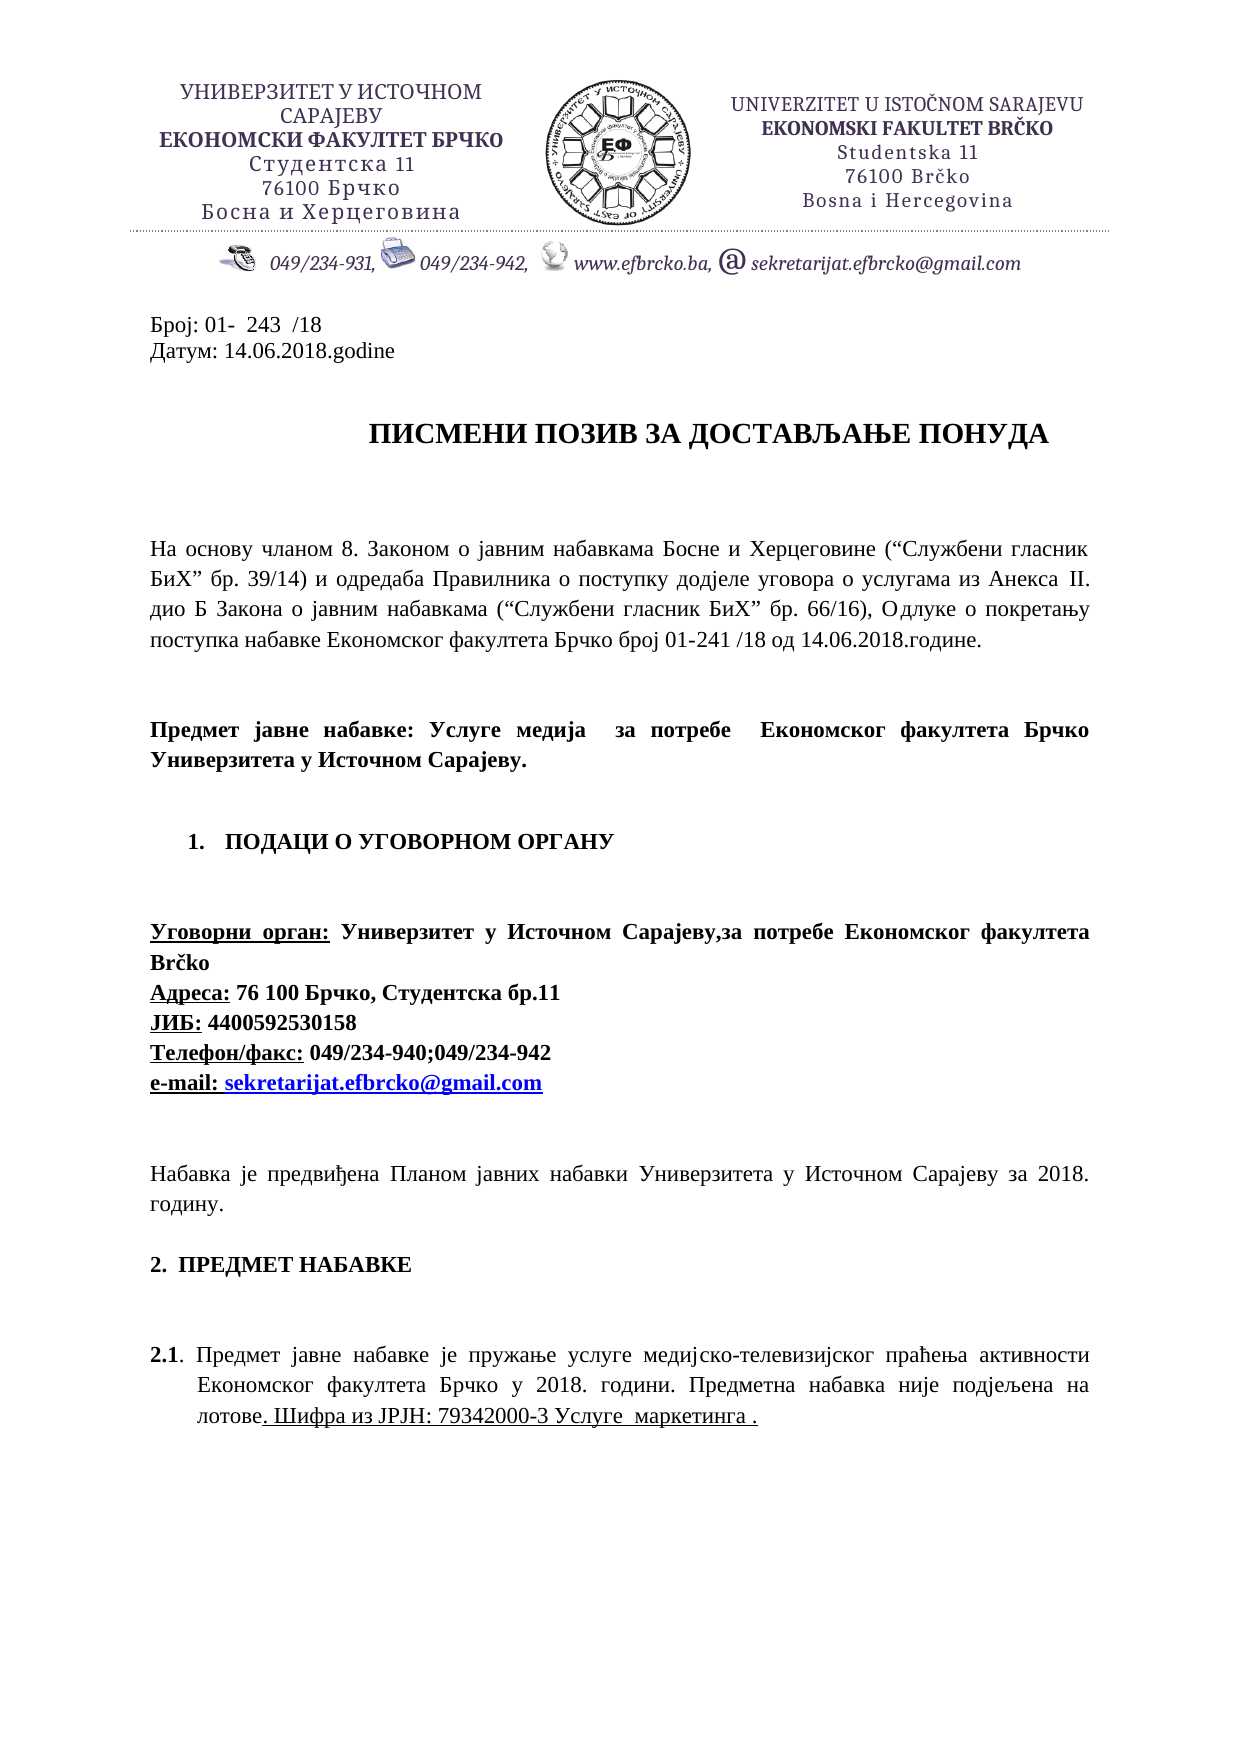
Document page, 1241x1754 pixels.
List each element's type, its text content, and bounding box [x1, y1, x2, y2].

list ПРЕДМЕТ НАБАВКЕ [150, 1251, 1090, 1277]
text На основу чланом 8. Законом о јавним набавкама Босне и Херцеговине (“Службени гласник БиХ” бр. 39/14) и одредаба Правилника о поступку додјеле уговора о услугама из Анекса II. дио Б Закона о јавним набавкама (“Службени гласник БиХ” бр. 66/16), Oдлуке о покретању поступка набавке Економског факултета Брчко број 01-241 /18 од 14.06.2018.године. [150, 535, 1090, 652]
table_cell 049/234-931, 049/234-942, www.efbrcko.ba, @ sekretarijat.efbrcko@gmail.com [130, 230, 1110, 283]
picture [381, 236, 416, 271]
table_header UNIVERZITET U ISTOČNOM SARAJEVU EKONOMSKI FAKULTET BRČKO Studentska 11 76100 Brčko Bosna i Hercegovina [705, 75, 1110, 230]
text 2.1. Предмет јавне набавке је пружање услуге медијско-телевизијског праћења активности Економског факултета Брчко у 2018. години. Предметна набавка није подјељена на лотове. Шифра из ЈРЈН: 79342000-3 Услуге маркетинга . [150, 1341, 1090, 1428]
picture [544, 78, 692, 226]
picture [538, 239, 570, 271]
list ПОДАЦИ О УГОВОРНОМ ОРГАНУ [187, 828, 1090, 854]
text e-mail: sekretarijat.efbrcko@gmail.com [150, 1069, 1090, 1096]
text Набавка је предвиђена Планом јавних набавки Универзитета у Источном Сарајеву за 2018. годину. [150, 1160, 1090, 1217]
table_header [532, 75, 704, 230]
picture [218, 243, 257, 271]
table_header УНИВЕРЗИТЕТ У ИСТОЧНОМ САРАЈЕВУ ЕКОНОМСКИ ФАКУЛТЕТ БРЧКO Студентска 11 76100 Брчко Босна и Херцеговина [130, 75, 532, 230]
text Датум: 14.06.2018.godine [150, 337, 1090, 364]
text Број: 01- 243 /18 [150, 311, 1090, 337]
text ЈИБ: 4400592530158 [150, 1009, 1090, 1035]
text Адреса: 76 100 Брчко, Студентска бр.11 [150, 979, 1090, 1005]
text Предмет јавне набавке: Услуге медија за потребе Економског факултета Брчко Универзитета у Источном Сарајеву. [150, 716, 1090, 773]
text Телефон/факс: 049/234-940;049/234-942 [150, 1039, 1090, 1066]
text Уговорни орган: Универзитет у Источном Сарајеву,за потребе Економског факултета Brčko [150, 918, 1090, 975]
text ПИСМЕНИ ПОЗИВ ЗА ДОСТАВЉАЊЕ ПОНУДА [150, 416, 1090, 450]
